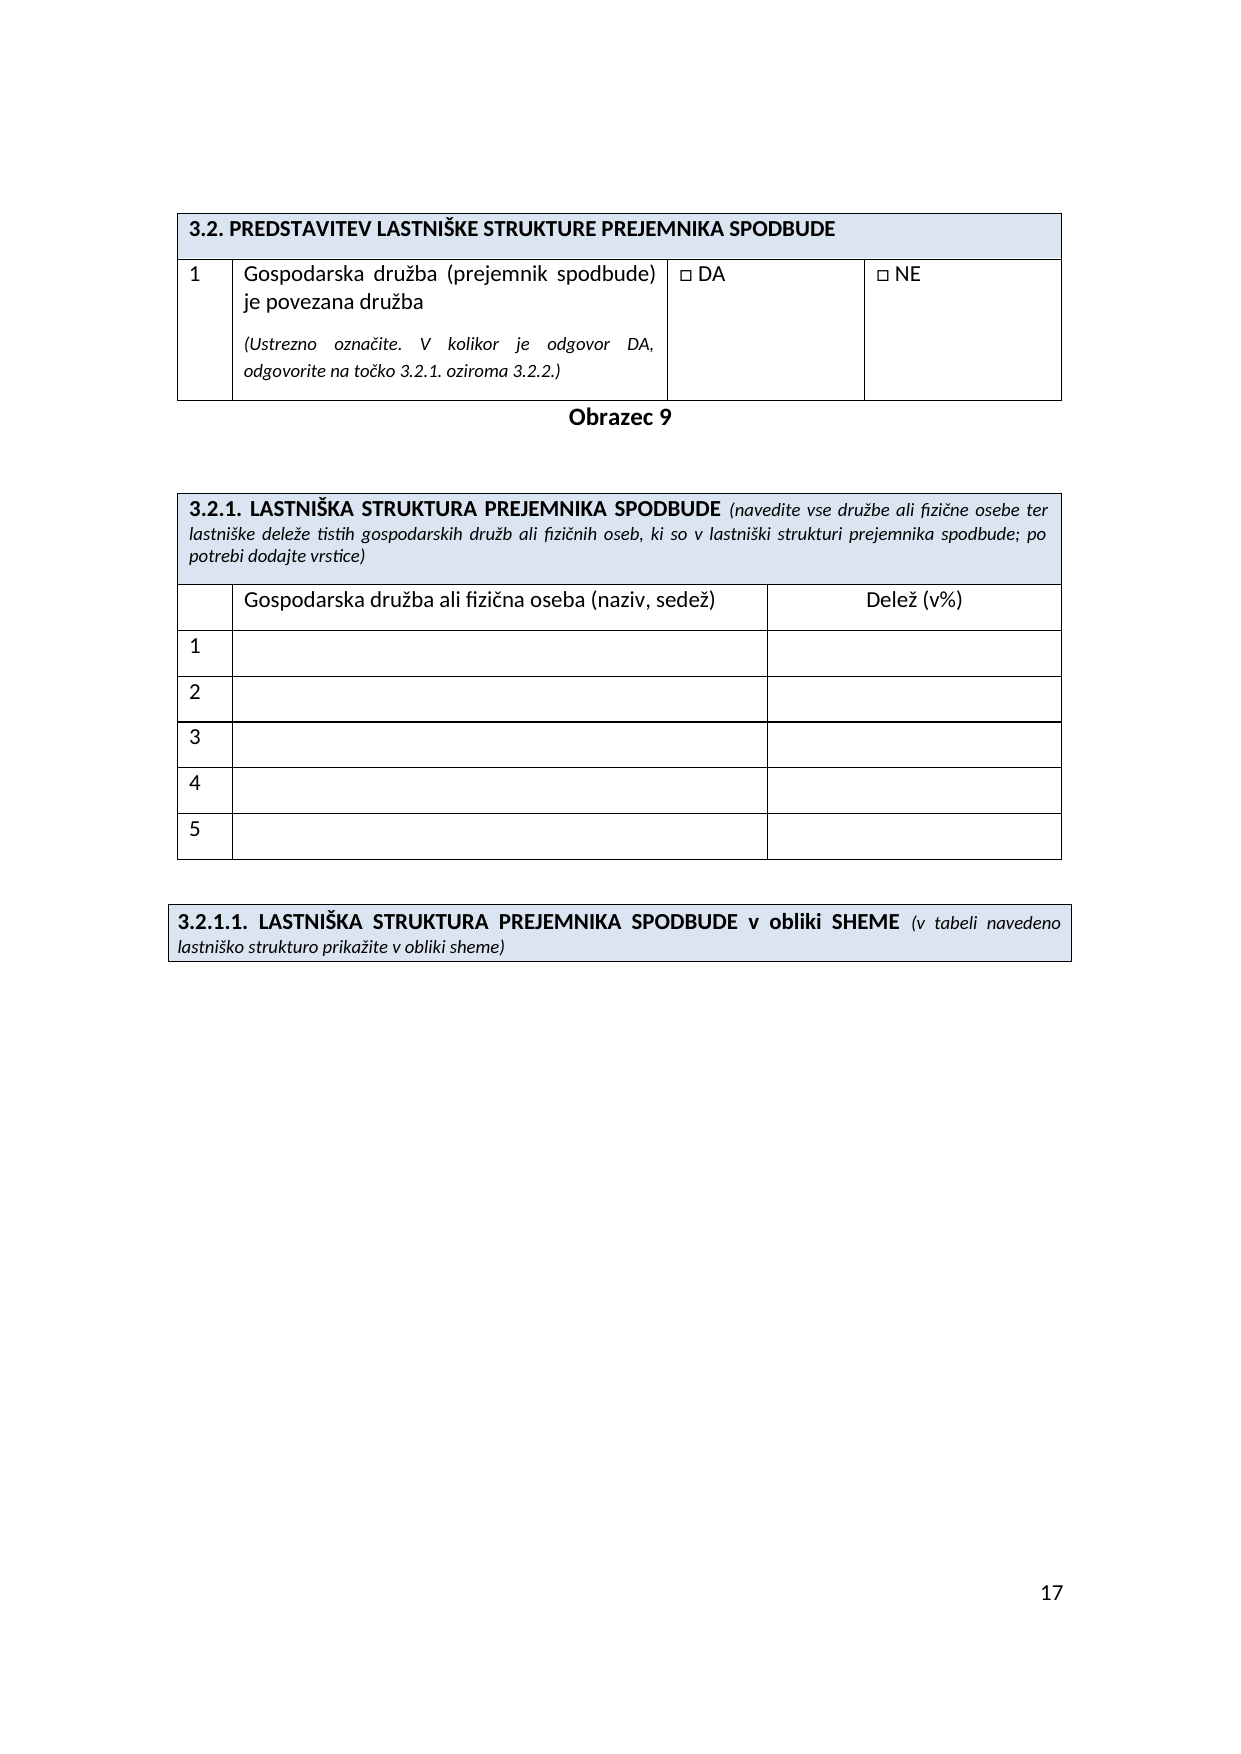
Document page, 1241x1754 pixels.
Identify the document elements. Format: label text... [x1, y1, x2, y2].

table_cell [768, 768, 1061, 813]
table_cell 3 [178, 723, 232, 767]
table_cell 5 [178, 814, 232, 859]
table_cell [233, 631, 767, 676]
table_cell [768, 631, 1061, 676]
text Obrazec 9 [177, 401, 1063, 431]
table_cell [233, 677, 767, 721]
table_cell [768, 677, 1061, 721]
table_cell 1 [178, 260, 232, 400]
table_cell [233, 768, 767, 813]
table_cell □ NE [865, 260, 1061, 400]
table_cell Delež (v%) [768, 585, 1061, 630]
table_cell [178, 585, 232, 630]
table_cell 1 [178, 631, 232, 676]
table_header 3.2.1. LASTNIŠKA STRUKTURA PREJEMNIKA SPODBUDE (navedite vse družbe ali fizične osebe ter lastniške deleže tistih gospodarskih družb ali fizičnih oseb, ki so v lastniški strukturi prejemnika spodbude; po potrebi dodajte vrstice) [178, 494, 1061, 584]
table_header 3.2. PREDSTAVITEV LASTNIŠKE STRUKTURE PREJEMNIKA SPODBUDE [178, 214, 1061, 258]
table_cell □ DA [668, 260, 864, 400]
table_cell Gospodarska družba ali fizična oseba (naziv, sedež) [233, 585, 767, 630]
table_cell 4 [178, 768, 232, 813]
text 3.2.1.1. LASTNIŠKA STRUKTURA PREJEMNIKA SPODBUDE v obliki SHEME (v tabeli navedeno lastniško strukturo prikažite v obliki sheme) [169, 905, 1071, 961]
table_cell [768, 814, 1061, 859]
table_cell Gospodarska družba (prejemnik spodbude) je povezana družba (Ustrezno označite. V kolikor je odgovor DA, odgovorite na točko 3.2.1. oziroma 3.2.2.) [233, 260, 667, 400]
table_cell [233, 814, 767, 859]
table_cell 2 [178, 677, 232, 721]
table_cell [768, 723, 1061, 767]
table_cell [233, 723, 767, 767]
